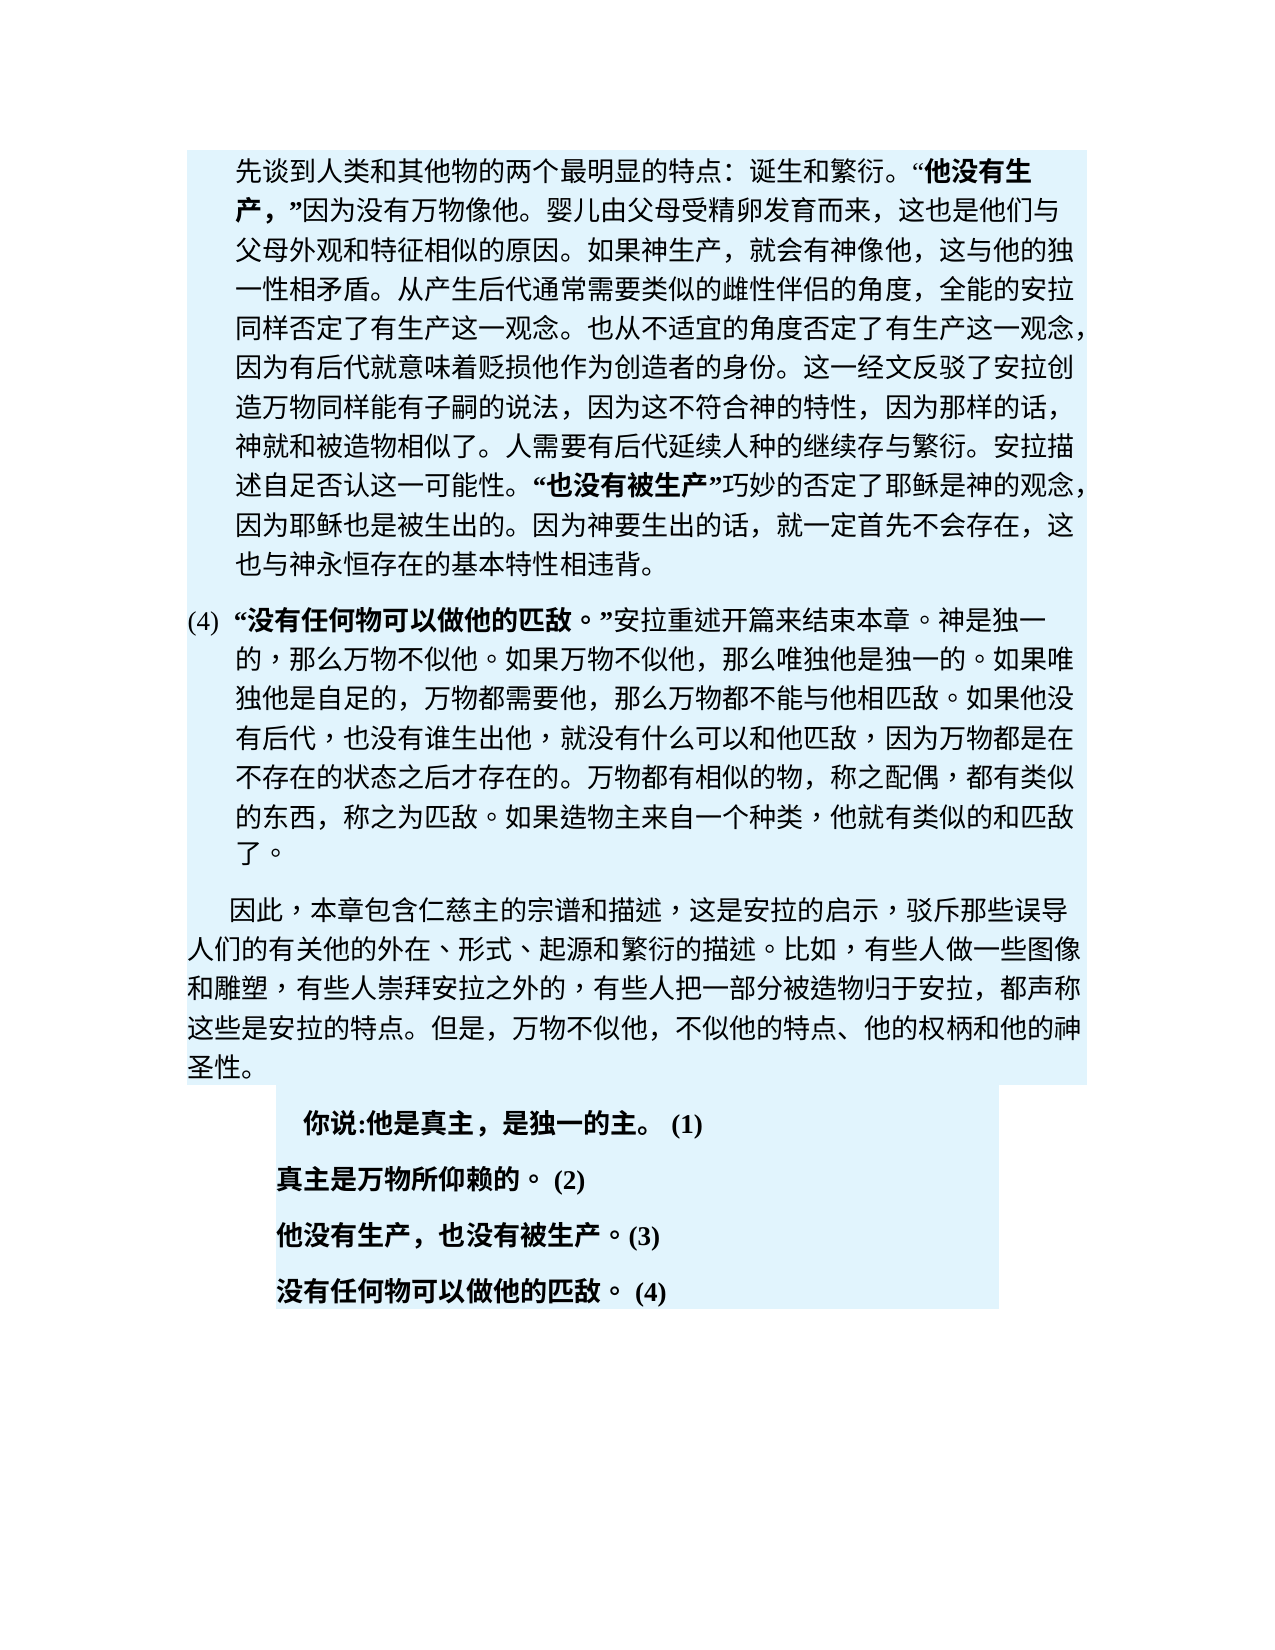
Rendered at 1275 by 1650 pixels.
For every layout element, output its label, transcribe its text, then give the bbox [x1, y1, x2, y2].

text 真主是万物所仰赖的。 (2) [276, 1158, 999, 1197]
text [187, 150, 1087, 582]
text 没有任何物可以做他的匹敌。 (4) [276, 1270, 999, 1309]
text 因此，本章包含仁慈主的宗谱和描述，这是安拉的启示，驳斥那些误导人们的有关他的外在、形式、起源和繁衍的描述。比如，有些人做一些图像和雕塑，有些人崇拜安拉之外的，有些人把一部分被造物归于安拉，都声称这些是安拉的特点。但是，万物不似他，不似他的特点、他的权柄和他的神圣性。 [187, 888, 1087, 1085]
text (4) “没有任何物可以做他的匹敌。”安拉重述开篇来结束本章。神是独一的，那么万物不似他。如果万物不似他，那么唯独他是独一的。如果唯独他是自足的，万物都需要他，那么万物都不能与他相匹敌。如果他没有后代，也没有谁生出他，就没有什么可以和他匹敌，因为万物都是在不存在的状态之后才存在的。万物都有相似的物，称之配偶，都有类似的东西，称之为匹敌。如果造物主来自一个种类，他就有类似的和匹敌了。 [187, 599, 1087, 872]
text 你说:他是真主，是独一的主。 (1) [276, 1102, 999, 1141]
text 他没有生产，也没有被生产。(3) [276, 1214, 999, 1253]
